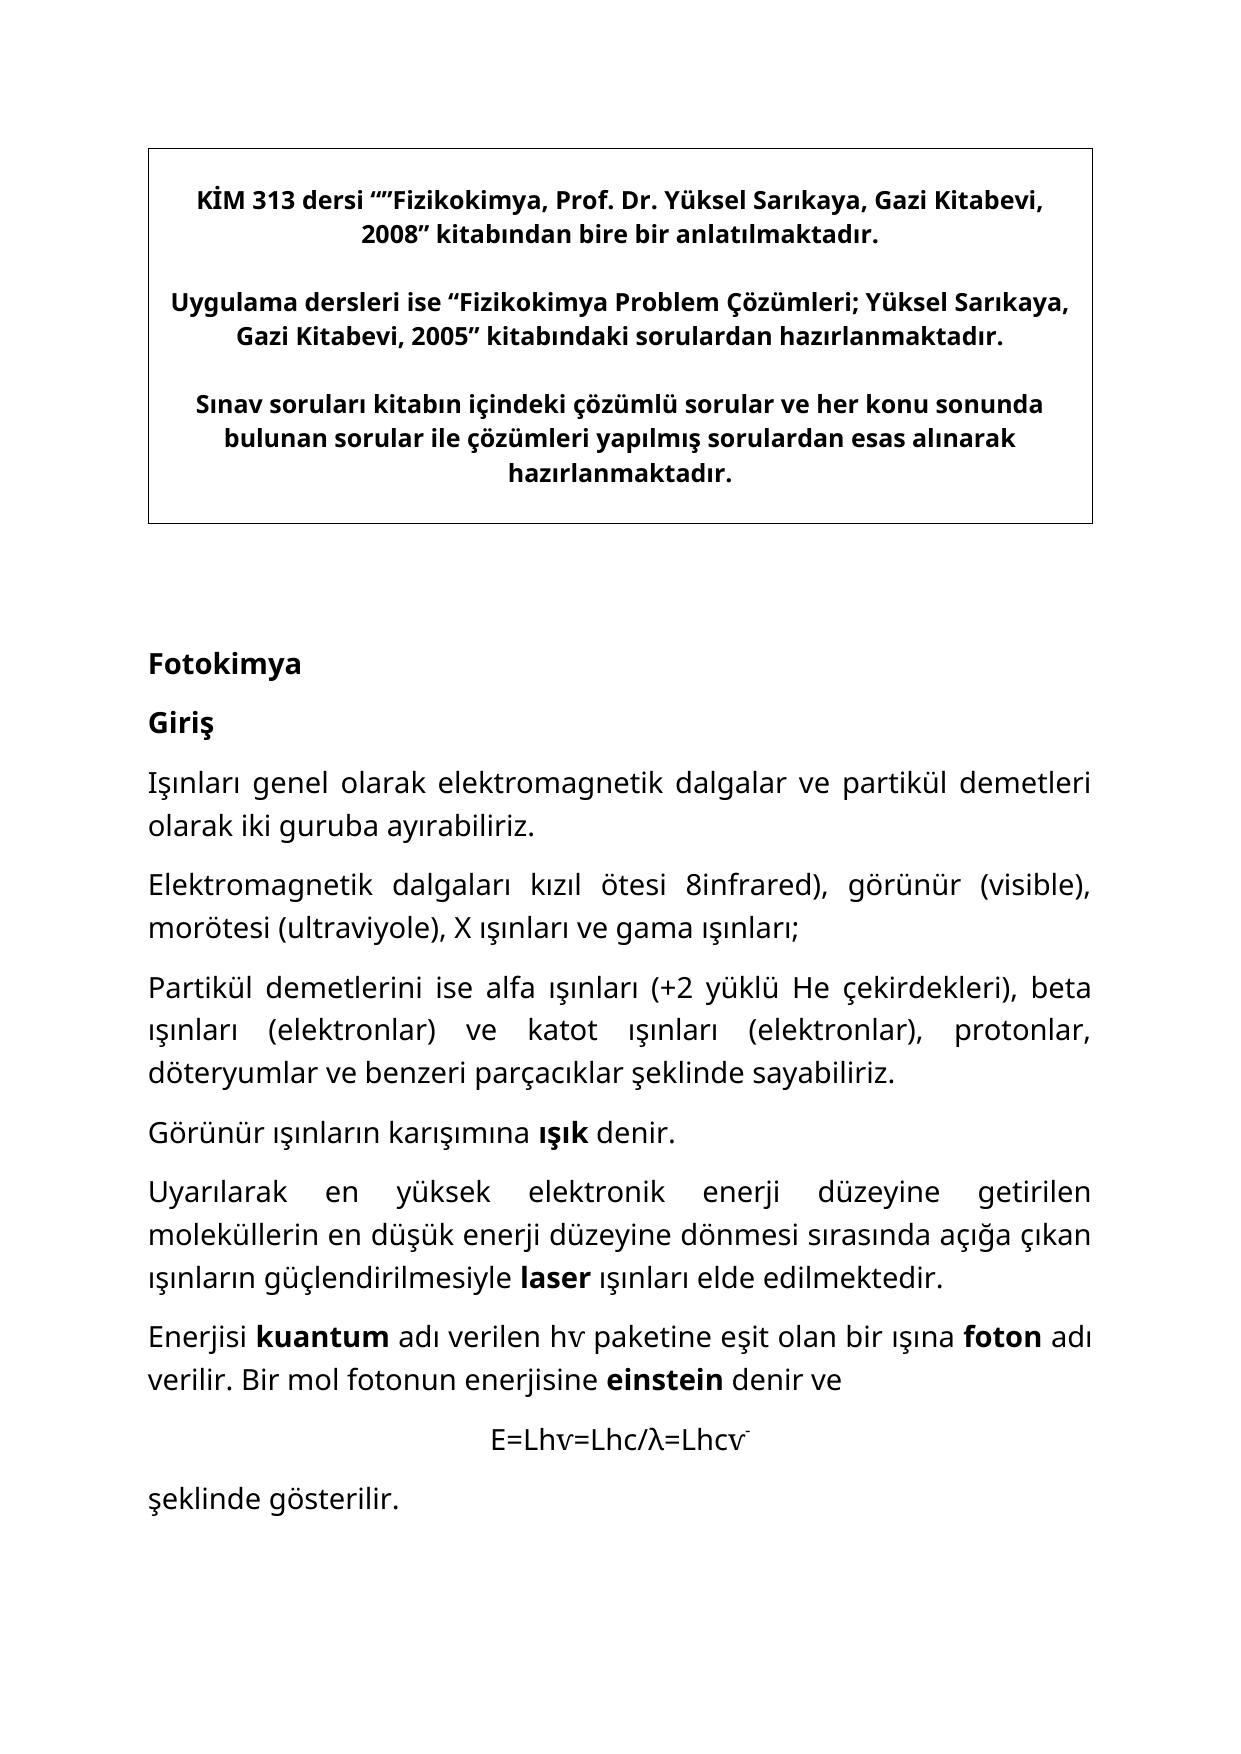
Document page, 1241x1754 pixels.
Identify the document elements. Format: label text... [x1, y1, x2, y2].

text şeklinde gösterilir. [148, 1478, 1093, 1518]
table_header KİM 313 dersi “”Fizikokimya, Prof. Dr. Yüksel Sarıkaya, Gazi Kitabevi, 2008” kitabından bire bir anlatılmaktadır. Uygulama dersleri ise “Fizikokimya Problem Çözümleri; Yüksel Sarıkaya, Gazi Kitabevi, 2005” kitabındaki sorulardan hazırlanmaktadır. Sınav soruları kitabın içindeki çözümlü sorular ve her konu sonunda bulunan sorular ile çözümleri yapılmış sorulardan esas alınarak hazırlanmaktadır. [149, 149, 1092, 523]
text Işınları genel olarak elektromagnetik dalgalar ve partikül demetleri olarak iki guruba ayırabiliriz. [148, 762, 1093, 845]
text E=Lhѵ=Lhc/λ=Lhcѵ- [148, 1419, 1093, 1458]
text Giriş [148, 703, 1093, 742]
text Partikül demetlerini ise alfa ışınları (+2 yüklü He çekirdekleri), beta ışınları (elektronlar) ve katot ışınları (elektronlar), protonlar, döteryumlar ve benzeri parçacıklar şeklinde sayabiliriz. [148, 967, 1093, 1092]
text Elektromagnetik dalgaları kızıl ötesi 8infrared), görünür (visible), morötesi (ultraviyole), X ışınları ve gama ışınları; [148, 864, 1093, 947]
text Uyarılarak en yüksek elektronik enerji düzeyine getirilen moleküllerin en düşük enerji düzeyine dönmesi sırasında açığa çıkan ışınların güçlendirilmesiyle laser ışınları elde edilmektedir. [148, 1171, 1093, 1297]
text Enerjisi kuantum adı verilen hѵ paketine eşit olan bir ışına foton adı verilir. Bir mol fotonun enerjisine einstein denir ve [148, 1317, 1093, 1399]
text Görünür ışınların karışımına ışık denir. [148, 1112, 1093, 1152]
text Fotokimya [148, 643, 1093, 683]
